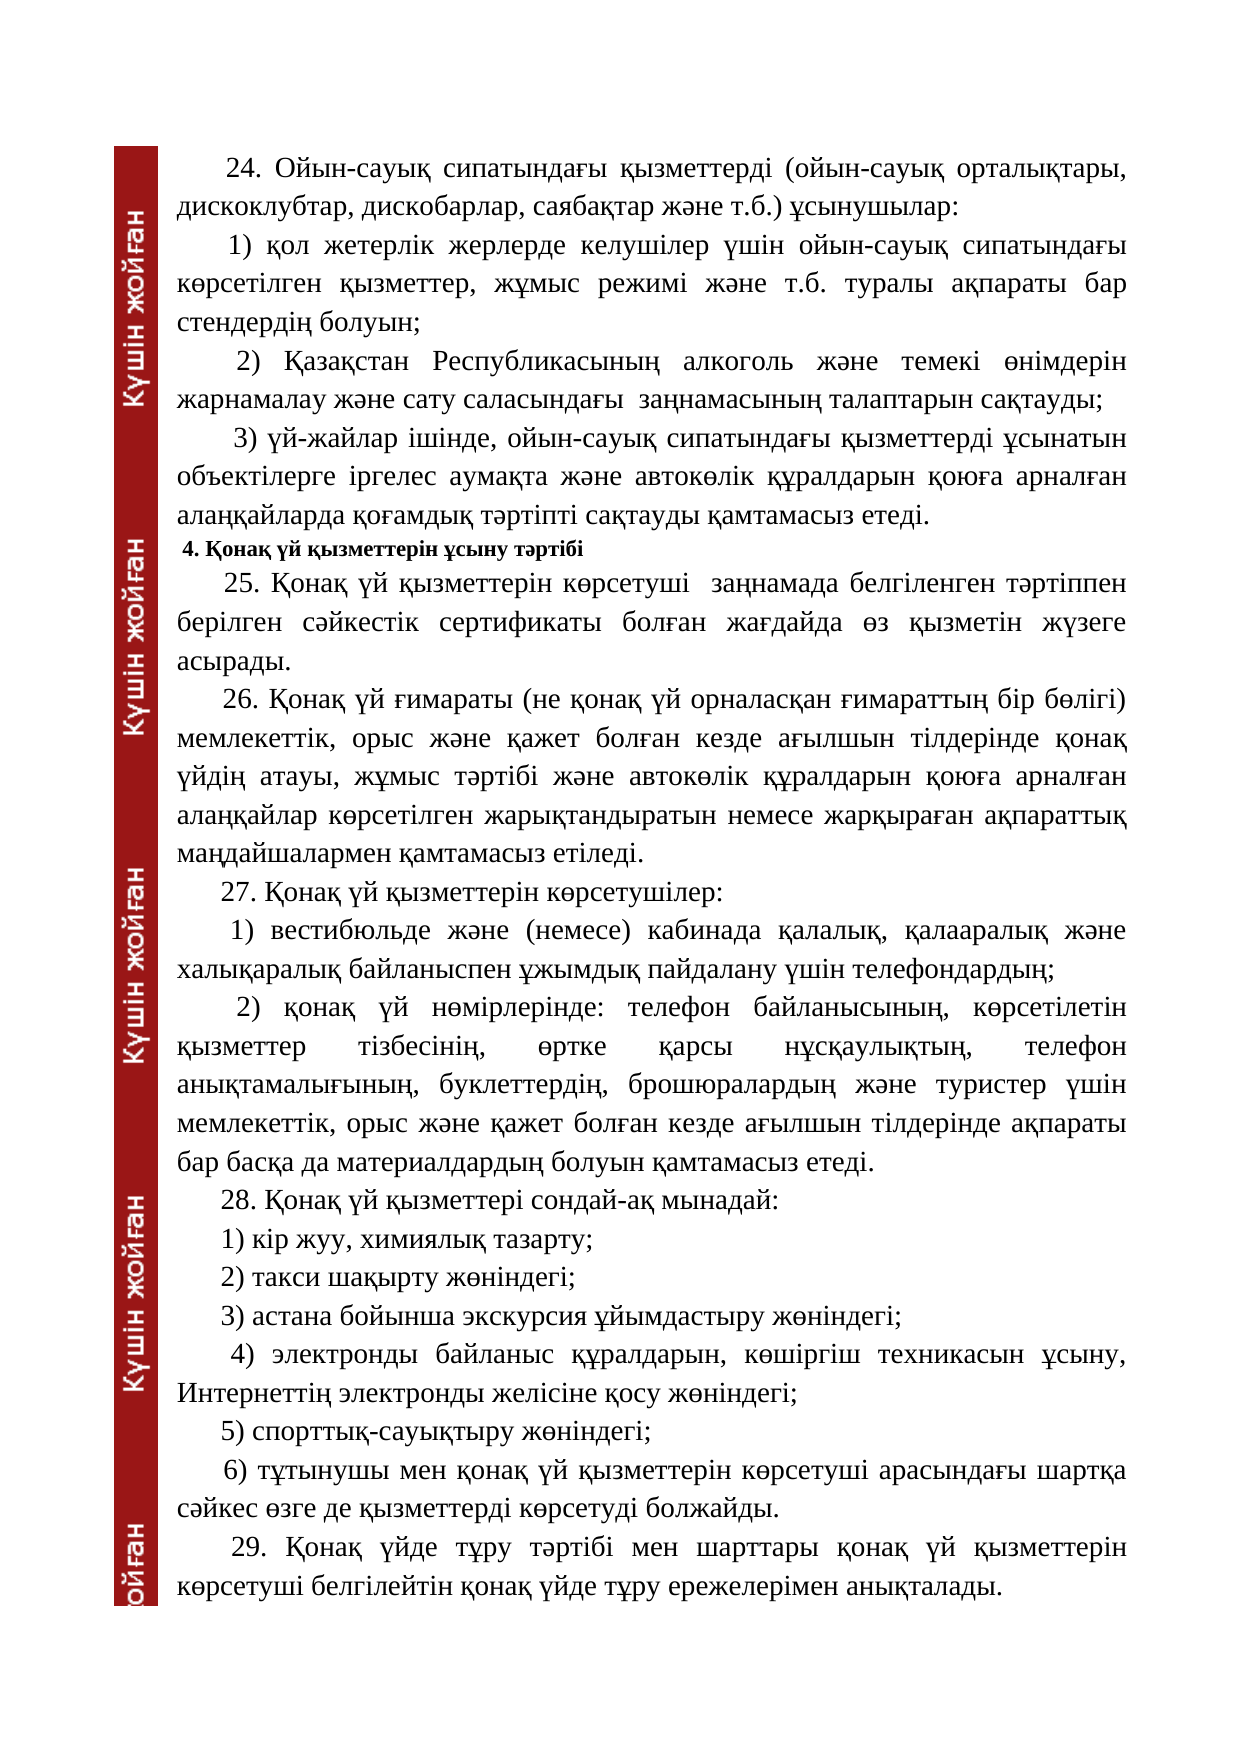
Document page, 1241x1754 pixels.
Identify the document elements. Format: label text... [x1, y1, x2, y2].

text 29. Қонақ үйде тұру тәртібі мен шарттары қонақ үй қызметтерін көрсетуші белгілейтін қонақ үйде тұру ережелерімен анықталады. [112, 1529, 1128, 1601]
text 26. Қонақ үй ғимараты (не қонақ үй орналасқан ғимараттың бір бөлігі) мемлекеттік, орыс және қажет болған кезде ағылшын тілдерінде қонақ үйдің атауы, жұмыс тәртібі және автокөлік құралдарын қоюға арналған алаңқайлар көрсетілген жарықтандыратын немесе жарқыраған ақпараттық маңдайшалармен қамтамасыз етіледі. [112, 681, 1128, 869]
picture [114, 222, 158, 227]
picture [114, 1177, 158, 1182]
text 6) тұтынушы мен қонақ үй қызметтерін көрсетуші арасындағы шартқа сәйкес өзге де қызметтерді көрсетуді болжайды. [112, 1452, 1128, 1524]
picture [114, 1293, 158, 1298]
picture [114, 1524, 158, 1529]
text 28. Қонақ үй қызметтері сондай-ақ мынадай: [112, 1182, 1128, 1216]
picture [114, 1254, 158, 1259]
picture [114, 1331, 158, 1336]
picture [114, 676, 158, 681]
text 3) астана бойынша экскурсия ұйымдастыру жөніндегі; [112, 1298, 1128, 1331]
text 4. Қонақ үй қызметтерін ұсыну тәртібі [112, 535, 1128, 562]
text 1) кір жуу, химиялық тазарту; [112, 1221, 1128, 1254]
picture [114, 984, 158, 989]
text 27. Қонақ үй қызметтерін көрсетушілер: [112, 874, 1128, 907]
text 5) спорттық-сауықтыру жөніндегі; [112, 1413, 1128, 1447]
picture [114, 1216, 158, 1221]
text 2) қонақ үй нөмірлерінде: телефон байланысының, көрсетілетін қызметтер тізбесінің, өртке қарсы нұсқаулықтың, телефон анықтамалығының, буклеттердің, брошюралардың және туристер үшін мемлекеттік, орыс және қажет болған кезде ағылшын тілдерінде ақпараты бар басқа да материалдардың болуын қамтамасыз етеді. [112, 989, 1128, 1177]
picture [114, 1601, 158, 1606]
text 25. Қонақ үй қызметтерін көрсетуші заңнамада белгіленген тәртіппен берілген сәйкестік сертификаты болған жағдайда өз қызметін жүзеге асырады. [112, 566, 1128, 676]
text 24. Ойын-сауық сипатындағы қызметтерді (ойын-сауық орталықтары, дискоклубтар, дискобарлар, саябақтар және т.б.) ұсынушылар: [112, 150, 1128, 222]
picture [114, 338, 158, 343]
text 4) электронды байланыс құралдарын, көшіргіш техникасын ұсыну, Интернеттің электронды желісіне қосу жөніндегі; [112, 1336, 1128, 1408]
text 1) қол жетерлік жерлерде келушілер үшін ойын-сауық сипатындағы көрсетілген қызметтер, жұмыс режимі және т.б. туралы ақпараты бар стендердің болуын; [112, 227, 1128, 338]
picture [114, 146, 158, 150]
text 1) вестибюльде және (немесе) кабинада қалалық, қалааралық және халықаралық байланыспен ұжымдық пайдалану үшін телефондардың; [112, 912, 1128, 984]
picture [114, 869, 158, 874]
picture [114, 562, 158, 566]
picture [114, 907, 158, 912]
text 2) такси шақырту жөніндегі; [112, 1259, 1128, 1293]
picture [114, 415, 158, 420]
picture [114, 1447, 158, 1452]
text 2) Қазақстан Республикасының алкоголь және темекі өнімдерін жарнамалау және сату саласындағы заңнамасының талаптарын сақтауды; [112, 343, 1128, 415]
text 3) үй-жайлар ішінде, ойын-сауық сипатындағы қызметтерді ұсынатын объектілерге іргелес аумақта және автокөлік құралдарын қоюға арналған алаңқайларда қоғамдық тәртіпті сақтауды қамтамасыз етеді. [112, 420, 1128, 530]
picture [114, 1408, 158, 1413]
picture [114, 530, 158, 535]
